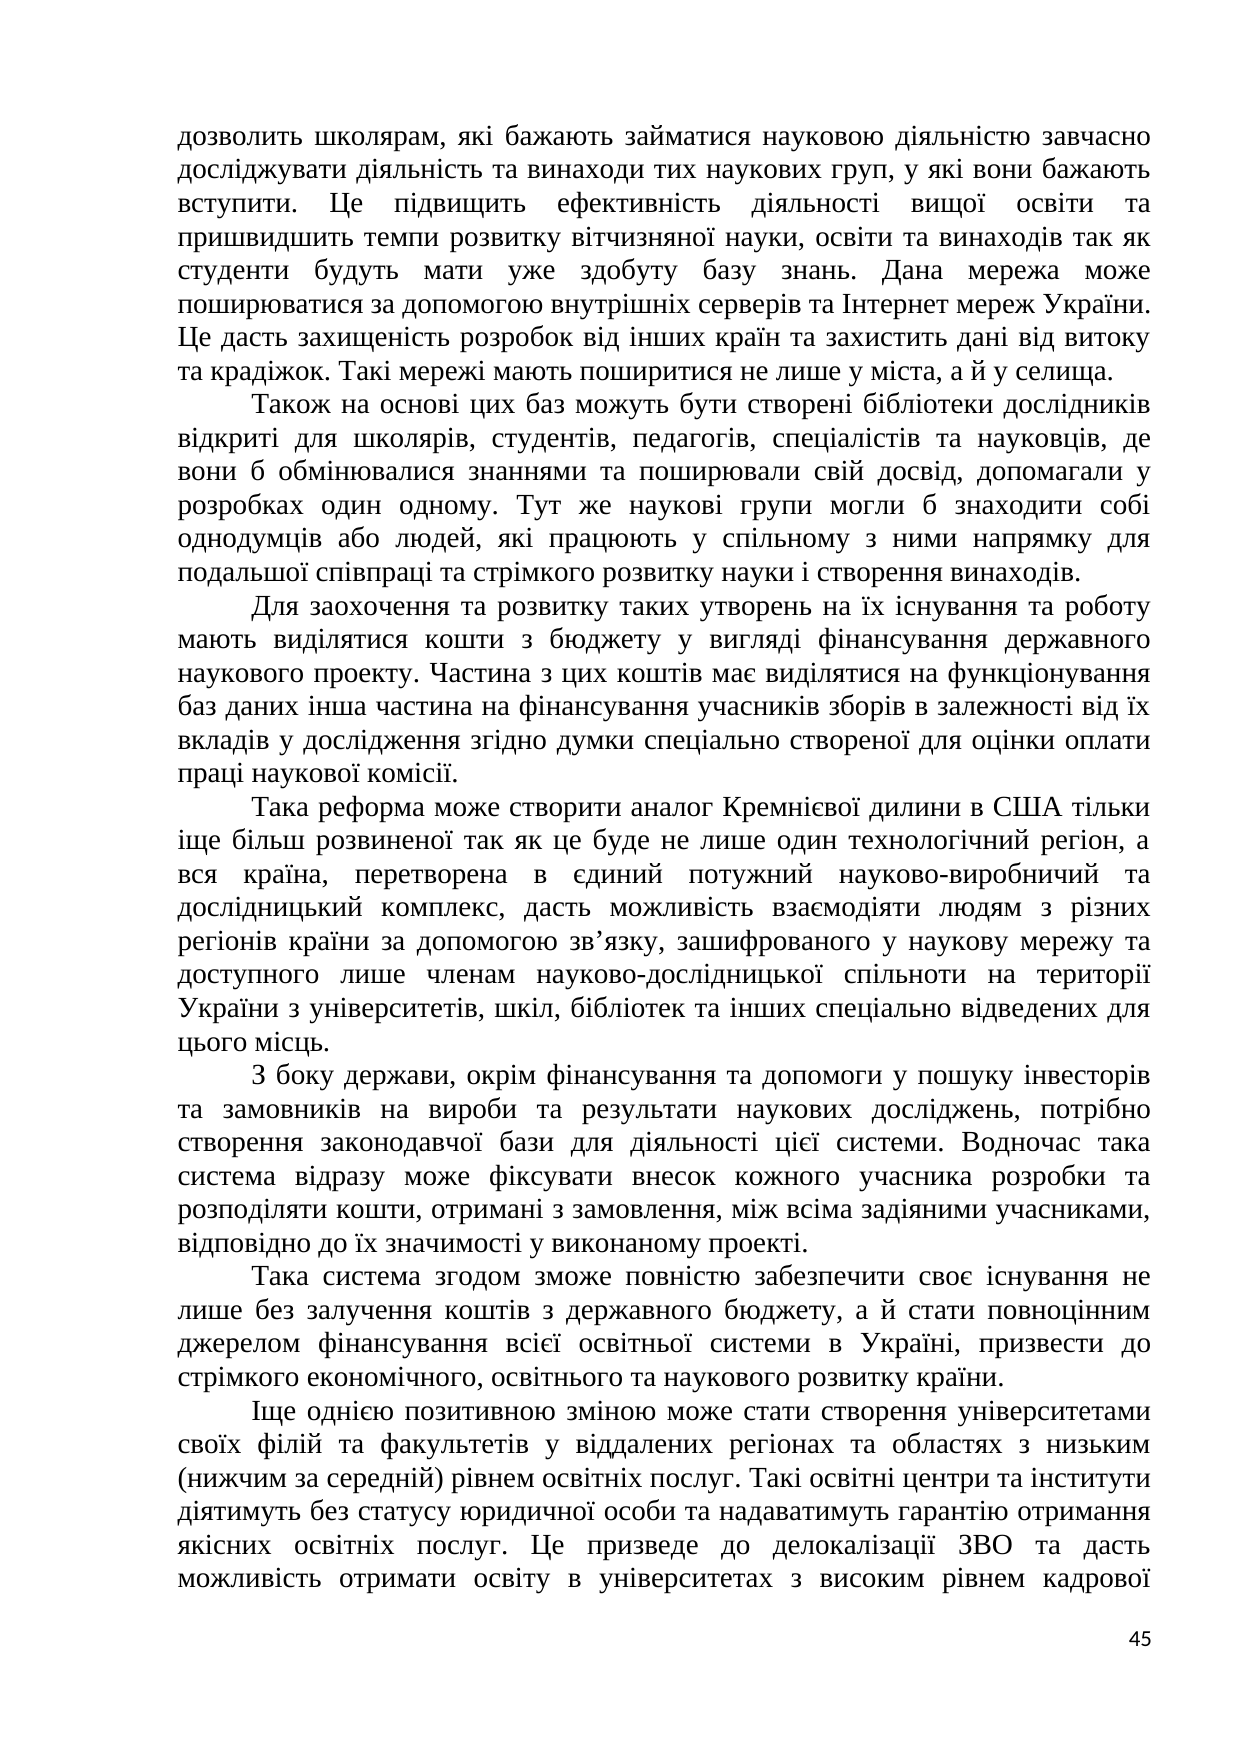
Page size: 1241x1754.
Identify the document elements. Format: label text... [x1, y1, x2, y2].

text Також на основі цих баз можуть бути створені бібліотеки дослідників відкриті для школярів, студентів, педагогів, спеціалістів та науковців, де вони б обмінювалися знаннями та поширювали свій досвід, допомагали у розробках один одному. Тут же наукові групи могли б знаходити собі однодумців або людей, які працюють у спільному з ними напрямку для подальшої співпраці та стрімкого розвитку науки і створення винаходів. [177, 386, 1152, 588]
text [177, 118, 1152, 386]
text З боку держави, окрім фінансування та допомоги у пошуку інвесторів та замовників на вироби та результати наукових досліджень, потрібно створення законодавчої бази для діяльності цієї системи. Водночас така система відразу може фіксувати внесок кожного учасника розробки та розподіляти кошти, отримані з замовлення, між всіма задіяними учасниками, відповідно до їх значимості у виконаному проекті. [177, 1057, 1152, 1258]
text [177, 1393, 1152, 1594]
text Для заохочення та розвитку таких утворень на їх існування та роботу мають виділятися кошти з бюджету у вигляді фінансування державного наукового проекту. Частина з цих коштів має виділятися на функціонування баз даних інша частина на фінансування учасників зборів в залежності від їх вкладів у дослідження згідно думки спеціально створеної для оцінки оплати праці наукової комісії. [177, 588, 1152, 789]
text Така система згодом зможе повністю забезпечити своє існування не лише без залучення коштів з державного бюджету, а й стати повноцінним джерелом фінансування всієї освітньої системи в Україні, призвести до стрімкого економічного, освітнього та наукового розвитку країни. [177, 1258, 1152, 1393]
text Така реформа може створити аналог Кремнієвої дилини в США тільки іще більш розвиненої так як це буде не лише один технологічний регіон, а вся країна, перетворена в єдиний потужний науково-виробничий та дослідницький комплекс, дасть можливість взаємодіяти людям з різних регіонів країни за допомогою зв’язку, зашифрованого у наукову мережу та доступного лише членам науково-дослідницької спільноти на території України з університетів, шкіл, бібліотек та інших спеціально відведених для цього місць. [177, 789, 1152, 1057]
